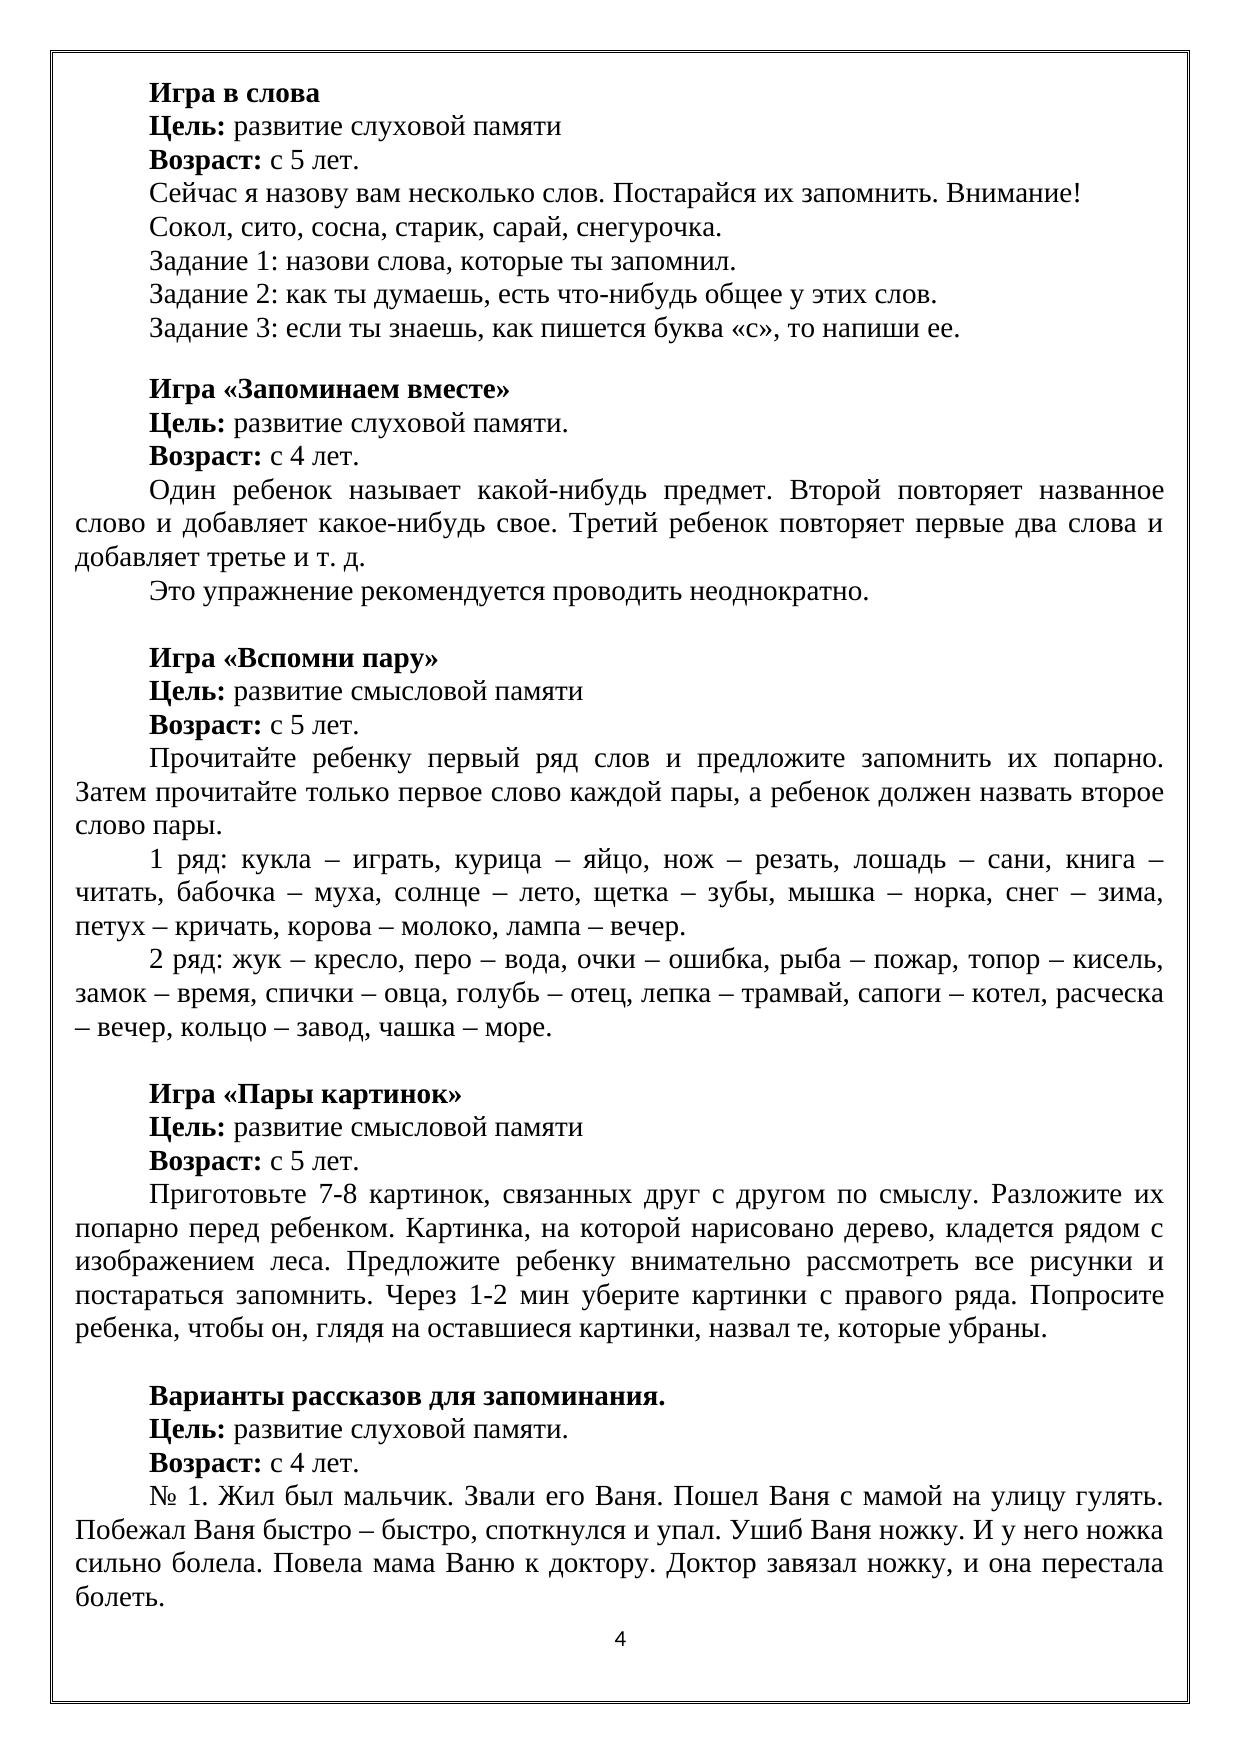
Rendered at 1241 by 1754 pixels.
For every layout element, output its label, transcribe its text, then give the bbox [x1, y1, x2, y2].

text Игра «Пары картинок» [75, 1076, 1165, 1109]
text Цель: развитие слуховой памяти. [75, 1411, 1165, 1445]
text Возраст: с 4 лет. [75, 1445, 1165, 1478]
text 1 ряд: кукла – играть, курица – яйцо, нож – резать, лошадь – сани, книга – читать, бабочка – муха, солнце – лето, щетка – зубы, мышка – норка, снег – зима, петух – кричать, корова – молоко, лампа – вечер. [75, 841, 1165, 942]
text Игра «Вспомни пару» [75, 640, 1165, 673]
text Игра в слова [75, 75, 1165, 108]
text Возраст: с 5 лет. [75, 1143, 1165, 1176]
text Приготовьте 7-8 картинок, связанных друг с другом по смыслу. Разложите их попарно перед ребенком. Картинка, на которой нарисовано дерево, кладется рядом с изображением леса. Предложите ребенку внимательно рассмотреть все рисунки и постараться запомнить. Через 1-2 мин уберите картинки с правого ряда. Попросите ребенка, чтобы он, глядя на оставшиеся картинки, назвал те, которые убраны. [75, 1176, 1165, 1344]
text № 1. Жил был мальчик. Звали его Ваня. Пошел Ваня с мамой на улицу гулять. Побежал Ваня быстро – быстро, споткнулся и упал. Ушиб Ваня ножку. И у него ножка сильно болела. Повела мама Ваню к доктору. Доктор завязал ножку, и она перестала болеть. [75, 1478, 1165, 1612]
text Возраст: с 4 лет. [75, 438, 1165, 472]
text Сейчас я назову вам несколько слов. Постарайся их запомнить. Внимание! [75, 176, 1165, 209]
text Варианты рассказов для запоминания. [75, 1378, 1165, 1411]
text Задание 3: если ты знаешь, как пишется буква «с», то напиши ее. [75, 310, 1165, 343]
text Цель: развитие слуховой памяти. [75, 405, 1165, 438]
text Один ребенок называет какой-нибудь предмет. Второй повторяет названное слово и добавляет какое-нибудь свое. Третий ребенок повторяет первые два слова и добавляет третье и т. д. [75, 472, 1165, 573]
text Цель: развитие слуховой памяти [75, 108, 1165, 142]
text Игра «Запоминаем вместе» [75, 371, 1165, 405]
text Возраст: с 5 лет. [75, 142, 1165, 176]
text Задание 2: как ты думаешь, есть что-нибудь общее у этих слов. [75, 276, 1165, 310]
text Прочитайте ребенку первый ряд слов и предложите запомнить их попарно. Затем прочитайте только первое слово каждой пары, а ребенок должен назвать второе слово пары. [75, 740, 1165, 841]
text 2 ряд: жук – кресло, перо – вода, очки – ошибка, рыба – пожар, топор – кисель, замок – время, спички – овца, голубь – отец, лепка – трамвай, сапоги – котел, расческа – вечер, кольцо – завод, чашка – море. [75, 942, 1165, 1042]
text Сокол, сито, сосна, старик, сарай, снегурочка. [75, 209, 1165, 243]
text Это упражнение рекомендуется проводить неоднократно. [75, 573, 1165, 606]
text Цель: развитие смысловой памяти [75, 673, 1165, 707]
text Цель: развитие смысловой памяти [75, 1109, 1165, 1143]
text Возраст: с 5 лет. [75, 707, 1165, 740]
text Задание 1: назови слова, которые ты запомнил. [75, 243, 1165, 276]
